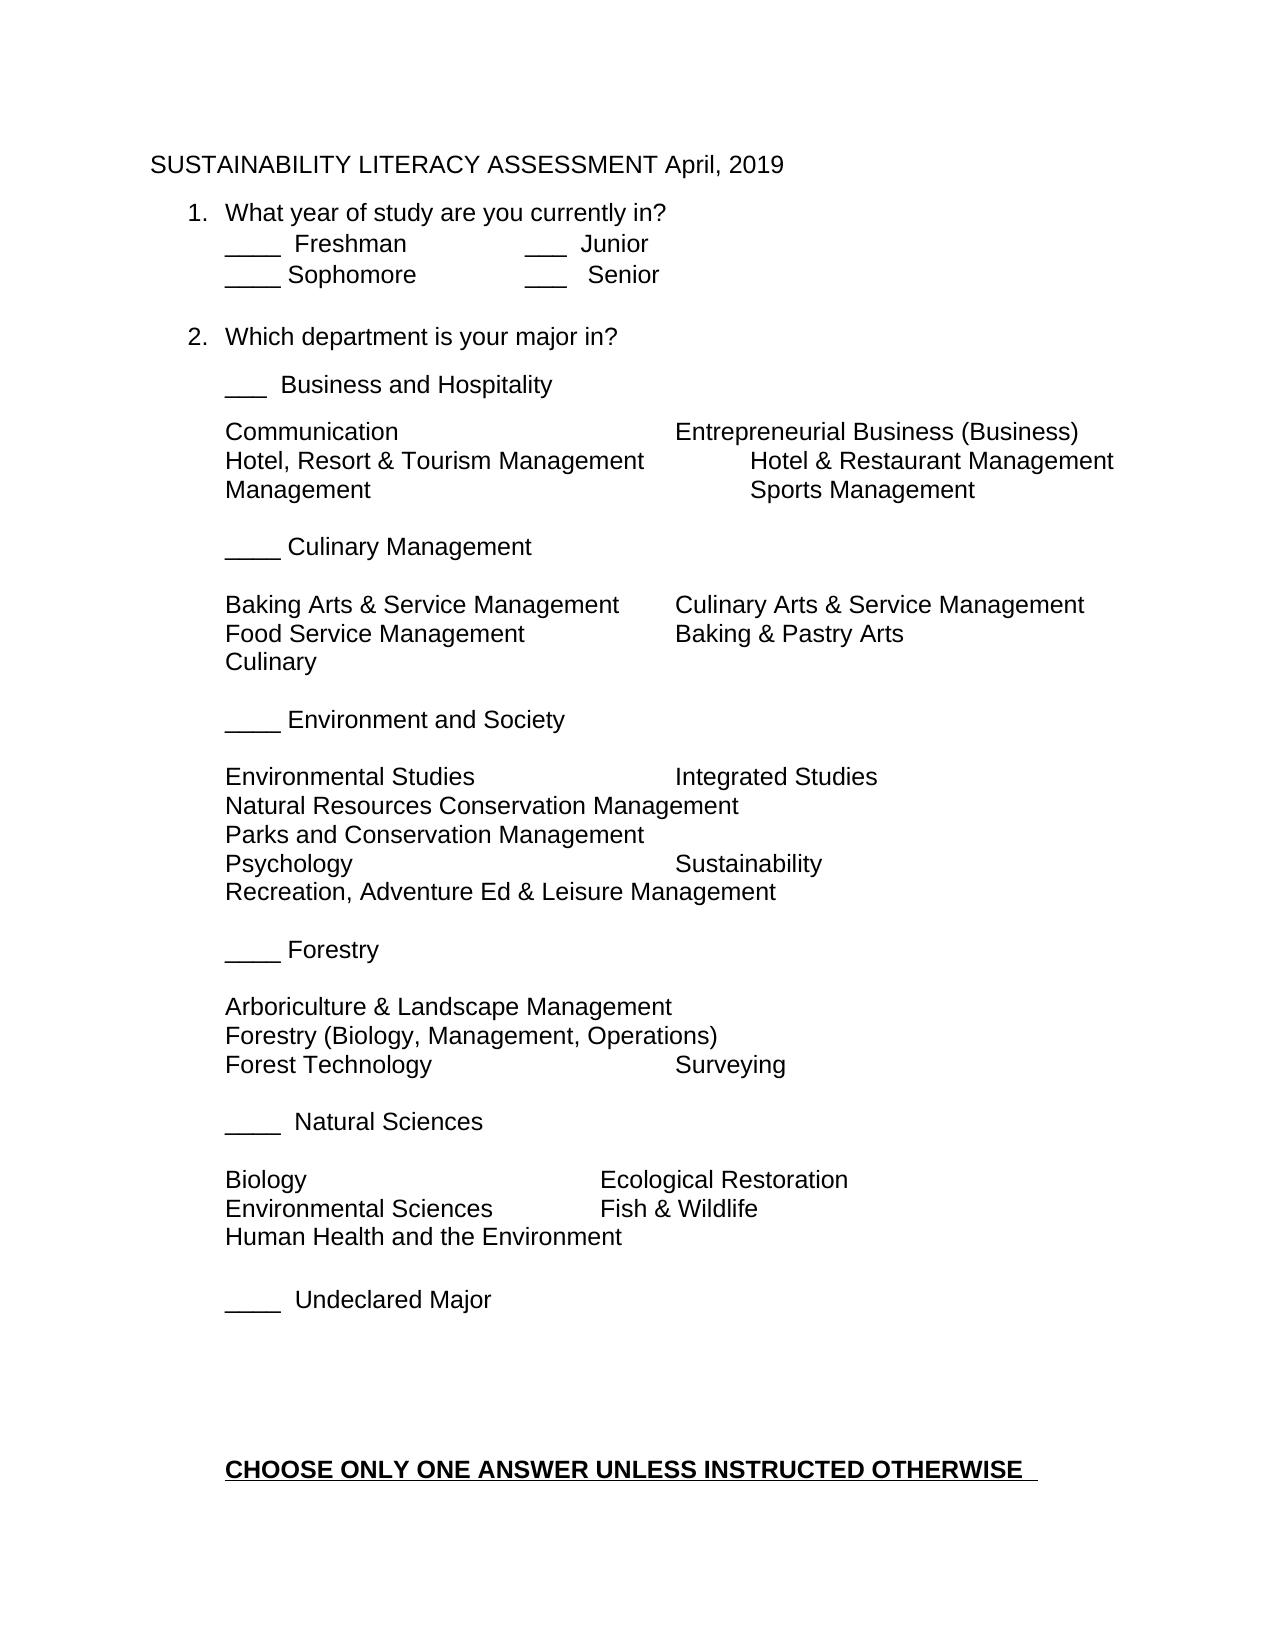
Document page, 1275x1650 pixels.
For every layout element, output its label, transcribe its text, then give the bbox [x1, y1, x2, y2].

text ____ Environment and Society [150, 705, 1125, 733]
list CHOOSE ONLY ONE ANSWER UNLESS INSTRUCTED OTHERWISE [225, 1455, 1125, 1483]
text Food Service Management Baking & Pastry Arts [150, 618, 1125, 647]
text SUSTAINABILITY LITERACY ASSESSMENT April, 2019 [150, 150, 1125, 179]
text Baking Arts & Service Management Culinary Arts & Service Management [150, 590, 1125, 618]
text Natural Resources Conservation Management [150, 791, 1125, 820]
text ____ Undeclared Major [225, 1285, 1125, 1314]
text Human Health and the Environment [225, 1222, 1125, 1251]
text Biology Ecological Restoration [225, 1165, 1125, 1193]
text Culinary [150, 647, 1125, 676]
text Recreation, Adventure Ed & Leisure Management [150, 877, 1125, 906]
text ____ Culinary Management [150, 532, 1125, 561]
text Parks and Conservation Management [150, 820, 1125, 848]
text ____ Natural Sciences [225, 1107, 1125, 1136]
text Arboriculture & Landscape Management [150, 992, 1125, 1021]
list ____ Freshman ___ Junior [225, 229, 1125, 257]
text Forestry (Biology, Management, Operations) [150, 1021, 1125, 1050]
text Communication Entrepreneurial Business (Business) [150, 417, 1125, 446]
text Hotel, Resort & Tourism Management Hotel & Restaurant Management [150, 446, 1125, 475]
text Management Sports Management [150, 475, 1125, 503]
text ___ Business and Hospitality [150, 369, 1125, 398]
list What year of study are you currently in? [187, 198, 1125, 226]
list Which department is your major in? [187, 322, 1125, 351]
text Psychology Sustainability [150, 848, 1125, 877]
list ____ Sophomore ___ Senior [225, 260, 1125, 288]
text ____ Forestry [150, 935, 1125, 963]
text Environmental Studies Integrated Studies [150, 762, 1125, 791]
text Environmental Sciences Fish & Wildlife [225, 1193, 1125, 1222]
text Forest Technology Surveying [150, 1050, 1125, 1078]
